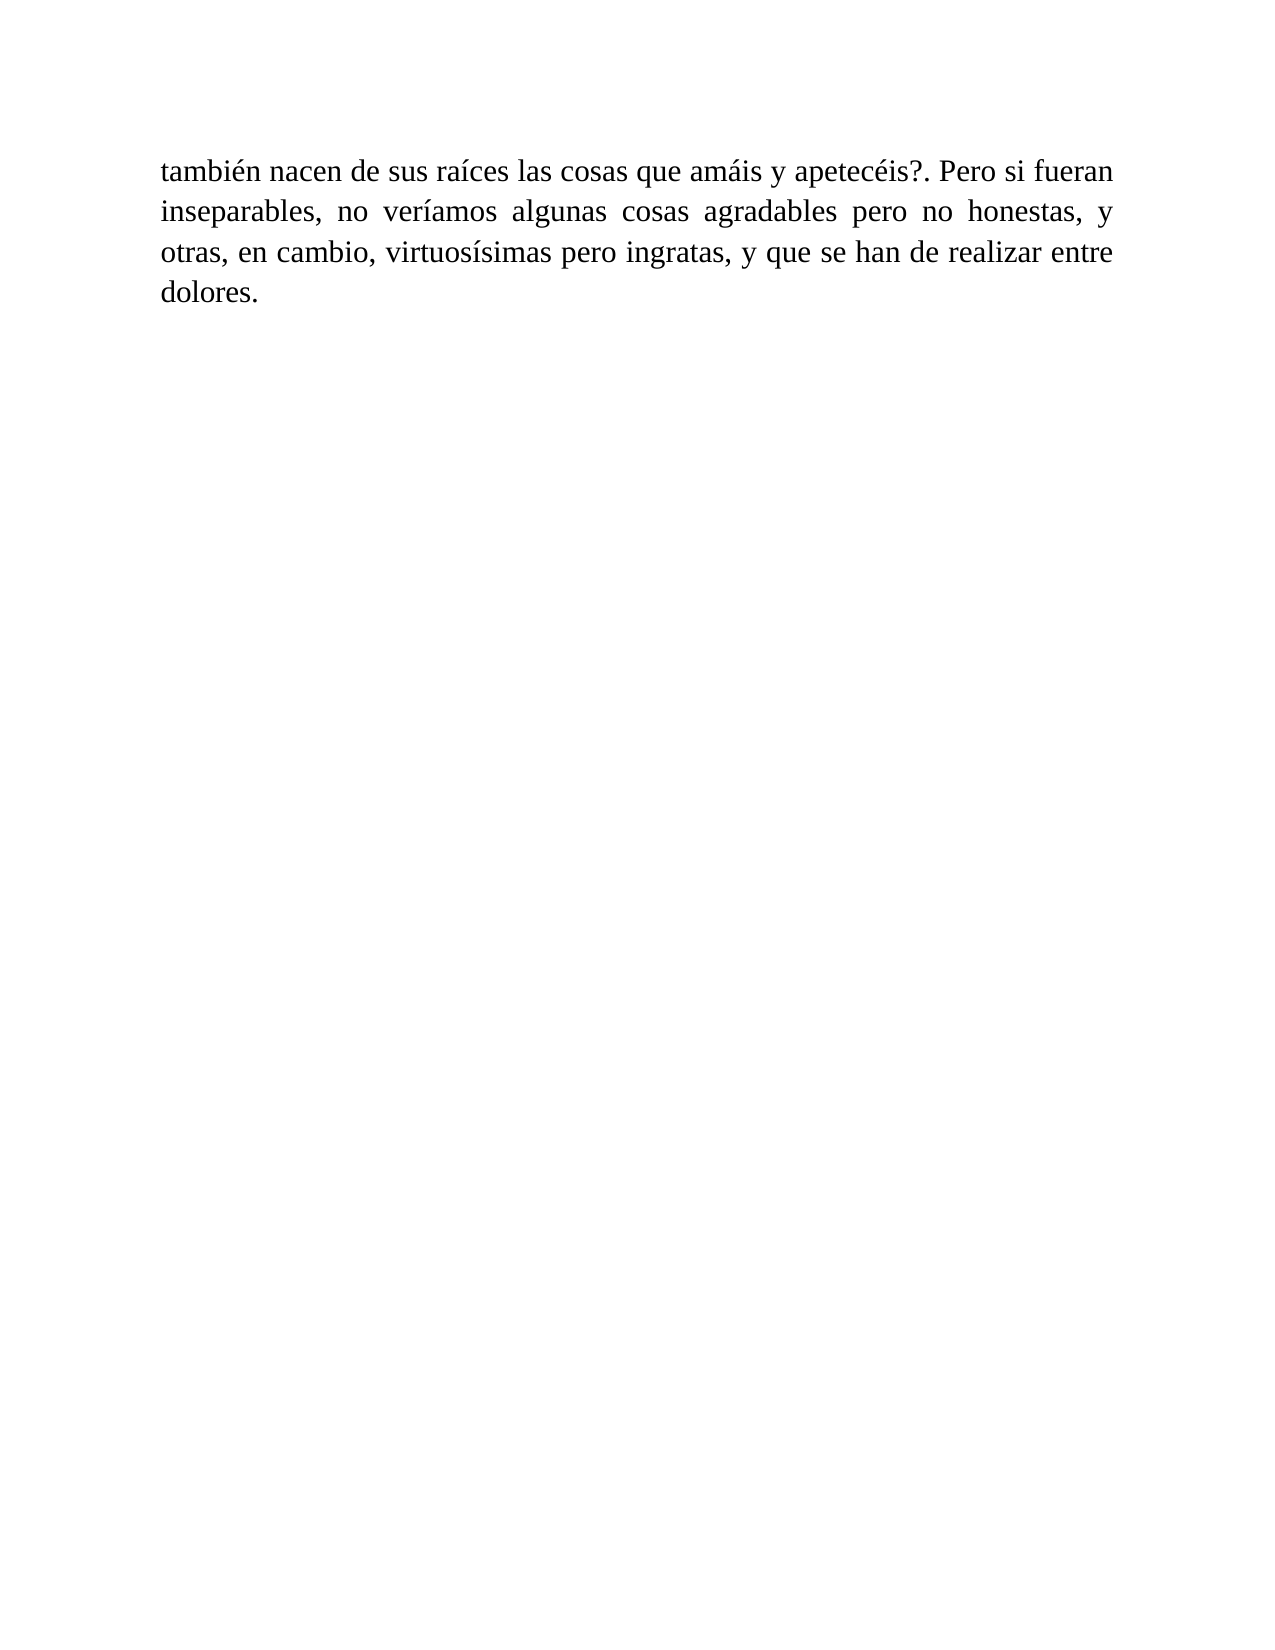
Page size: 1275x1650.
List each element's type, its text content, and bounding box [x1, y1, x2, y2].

text también nacen de sus raíces las cosas que amáis y apetecéis?. Pero si fueran inseparables, no veríamos algunas cosas agradables pero no honestas, y otras, en cambio, virtuosísimas pero ingratas, y que se han de realizar entre dolores. [160, 152, 1114, 309]
